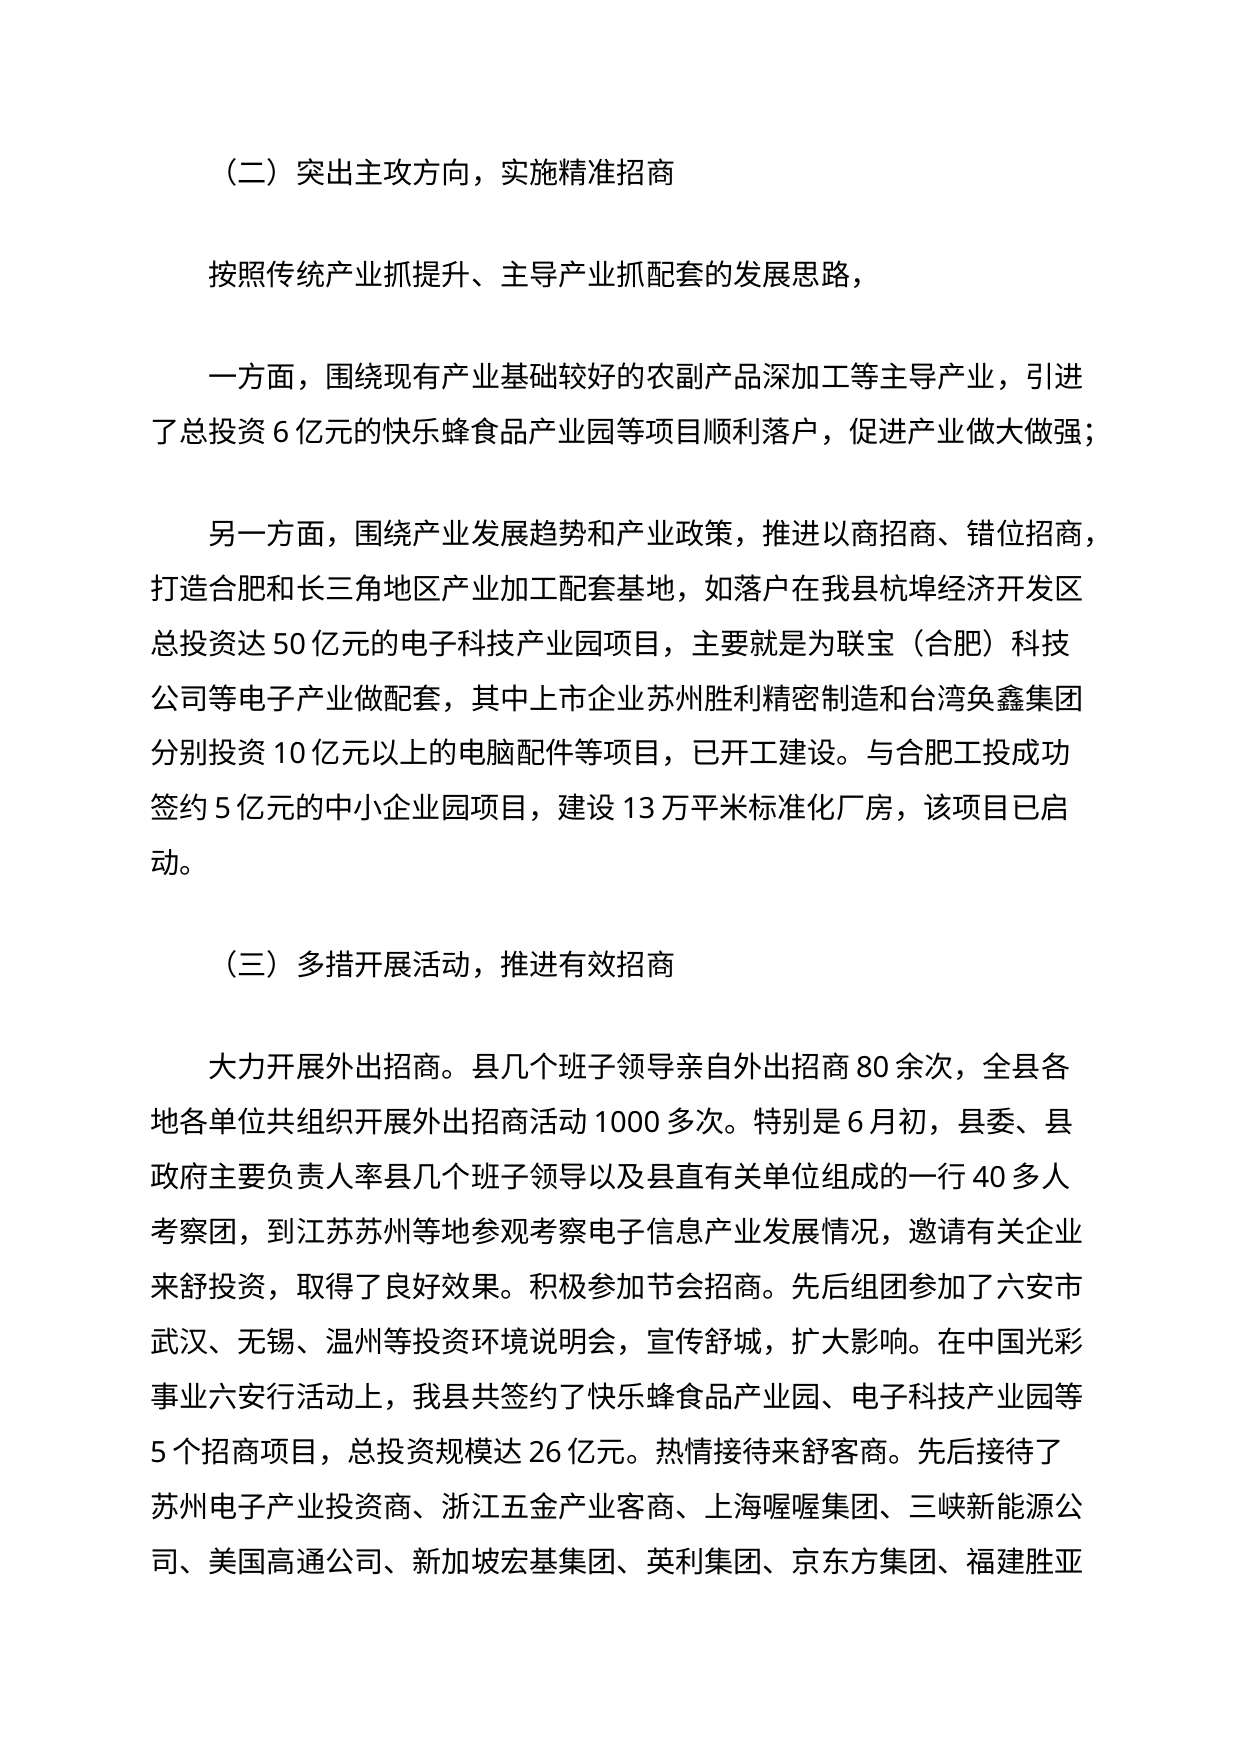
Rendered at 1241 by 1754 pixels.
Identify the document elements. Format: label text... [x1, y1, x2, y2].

text （二）突出主攻方向，实施精准招商 [150, 150, 1090, 192]
text （三）多措开展活动，推进有效招商 [150, 942, 1090, 984]
text 另一方面，围绕产业发展趋势和产业政策，推进以商招商、错位招商，打造合肥和长三角地区产业加工配套基地，如落户在我县杭埠经济开发区总投资达50亿元的电子科技产业园项目，主要就是为联宝（合肥）科技公司等电子产业做配套，其中上市企业苏州胜利精密制造和台湾奂鑫集团分别投资10亿元以上的电脑配件等项目，已开工建设。与合肥工投成功签约5亿元的中小企业园项目，建设13万平米标准化厂房，该项目已启动。 [150, 510, 1090, 882]
text 按照传统产业抓提升、主导产业抓配套的发展思路， [150, 252, 1090, 294]
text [150, 1044, 1090, 1580]
text 一方面，围绕现有产业基础较好的农副产品深加工等主导产业，引进了总投资6亿元的快乐蜂食品产业园等项目顺利落户，促进产业做大做强； [150, 353, 1090, 451]
